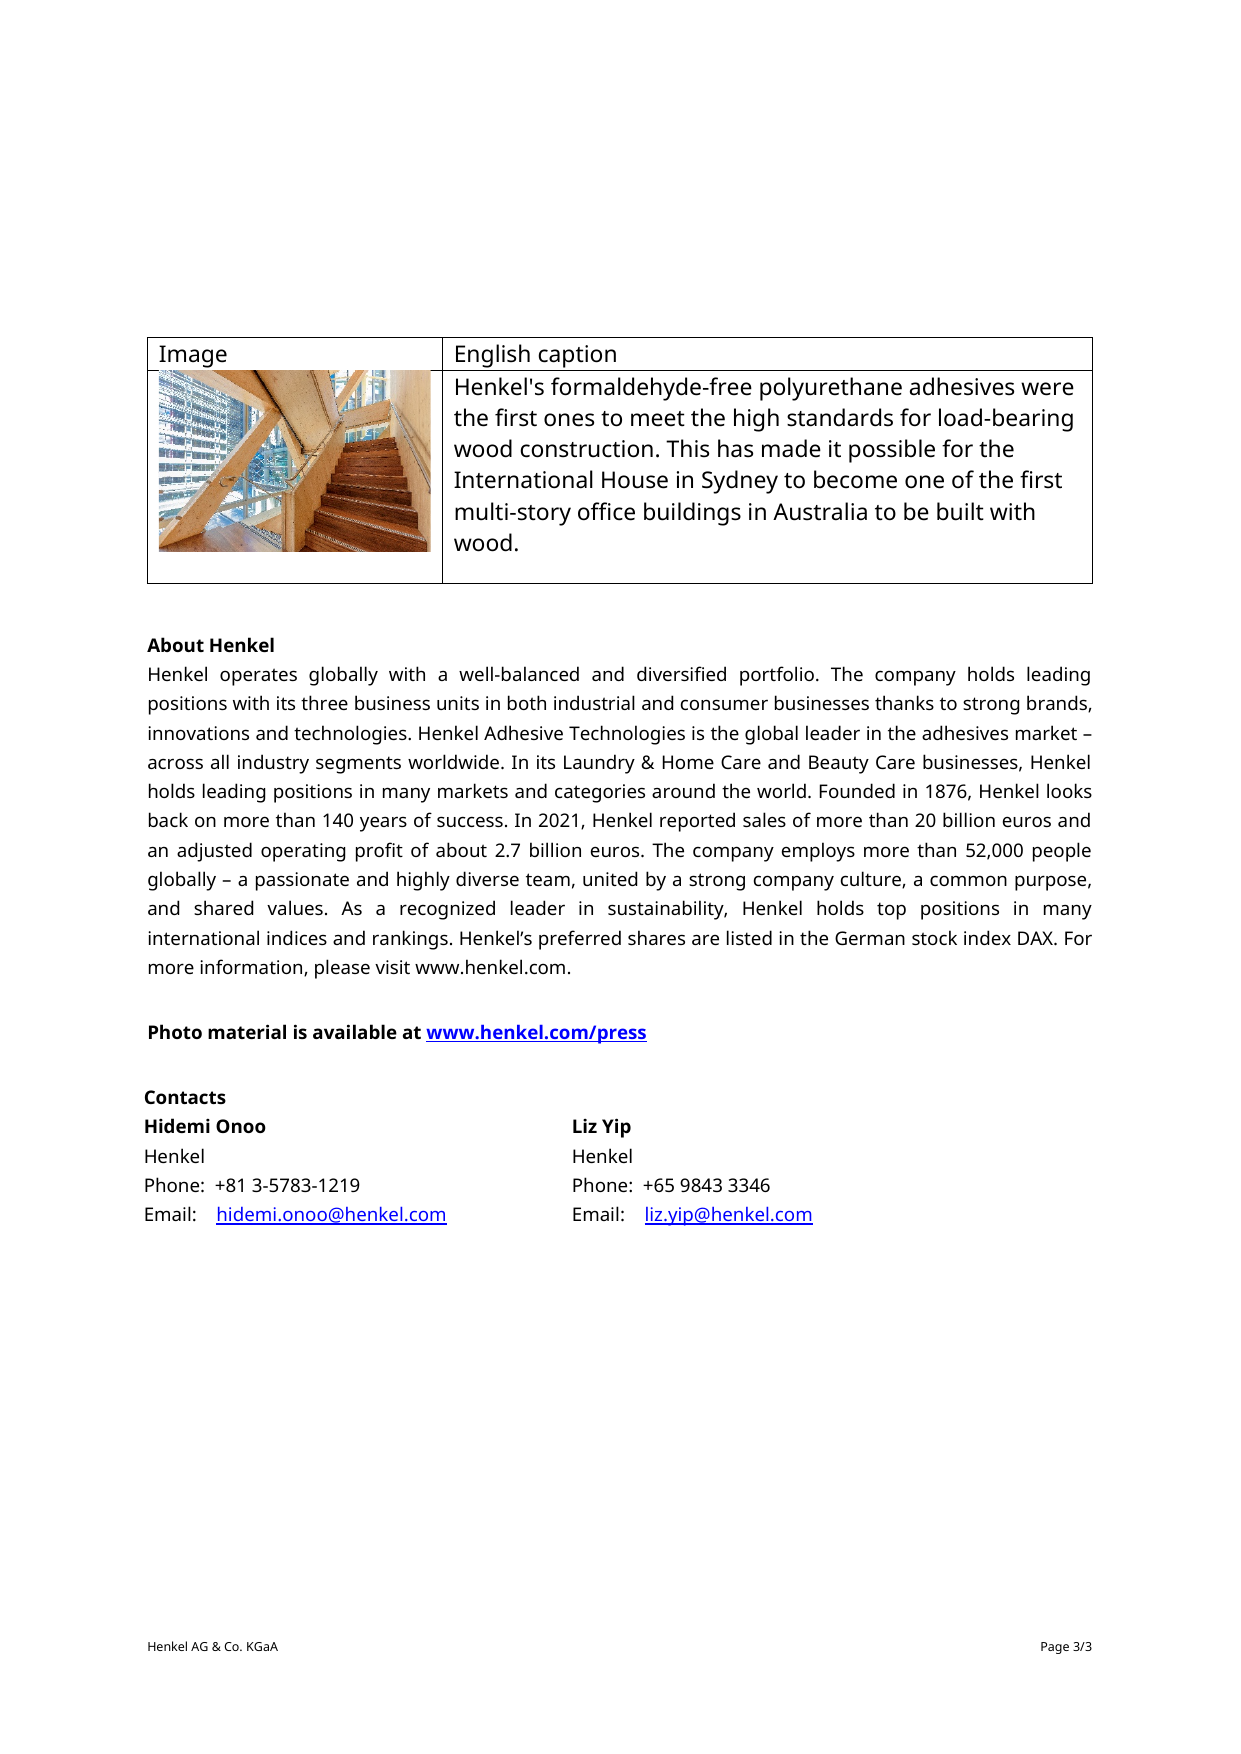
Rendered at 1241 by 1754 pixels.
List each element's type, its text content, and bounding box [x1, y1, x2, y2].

table_cell [148, 371, 442, 583]
table_header Image [148, 338, 442, 369]
table_header Contacts Hidemi Onoo Henkel Phone: +81 3-5783-1219 Email: hidemi.onoo@henkel.com [132, 1085, 560, 1259]
table_cell Henkel's formaldehyde-free polyurethane adhesives were the first ones to meet the high standards for load-bearing wood construction. This has made it possible for the International House in Sydney to become one of the first multi-story office buildings in Australia to be built with wood. [443, 371, 1092, 583]
text About Henkel [147, 632, 1093, 658]
table_header Liz Yip Henkel Phone: +65 9843 3346 Email: liz.yip@henkel.com [560, 1085, 1062, 1259]
text Henkel operates globally with a well-balanced and diversified portfolio. The company holds leading positions with its three business units in both industrial and consumer businesses thanks to strong brands, innovations and technologies. Henkel Adhesive Technologies is the global leader in the adhesives market – across all industry segments worldwide. In its Laundry & Home Care and Beauty Care businesses, Henkel holds leading positions in many markets and categories around the world. Founded in 1876, Henkel looks back on more than 140 years of success. In 2021, Henkel reported sales of more than 20 billion euros and an adjusted operating profit of about 2.7 billion euros. The company employs more than 52,000 people globally – a passionate and highly diverse team, united by a strong company culture, a common purpose, and shared values. As a recognized leader in sustainability, Henkel holds top positions in many international indices and rankings. Henkel’s preferred shares are listed in the German stock index DAX. For more information, please visit www.henkel.com. [147, 661, 1093, 979]
table_header English caption [443, 338, 1092, 369]
text Photo material is available at www.henkel.com/press [147, 1019, 1093, 1045]
picture [158, 370, 431, 552]
